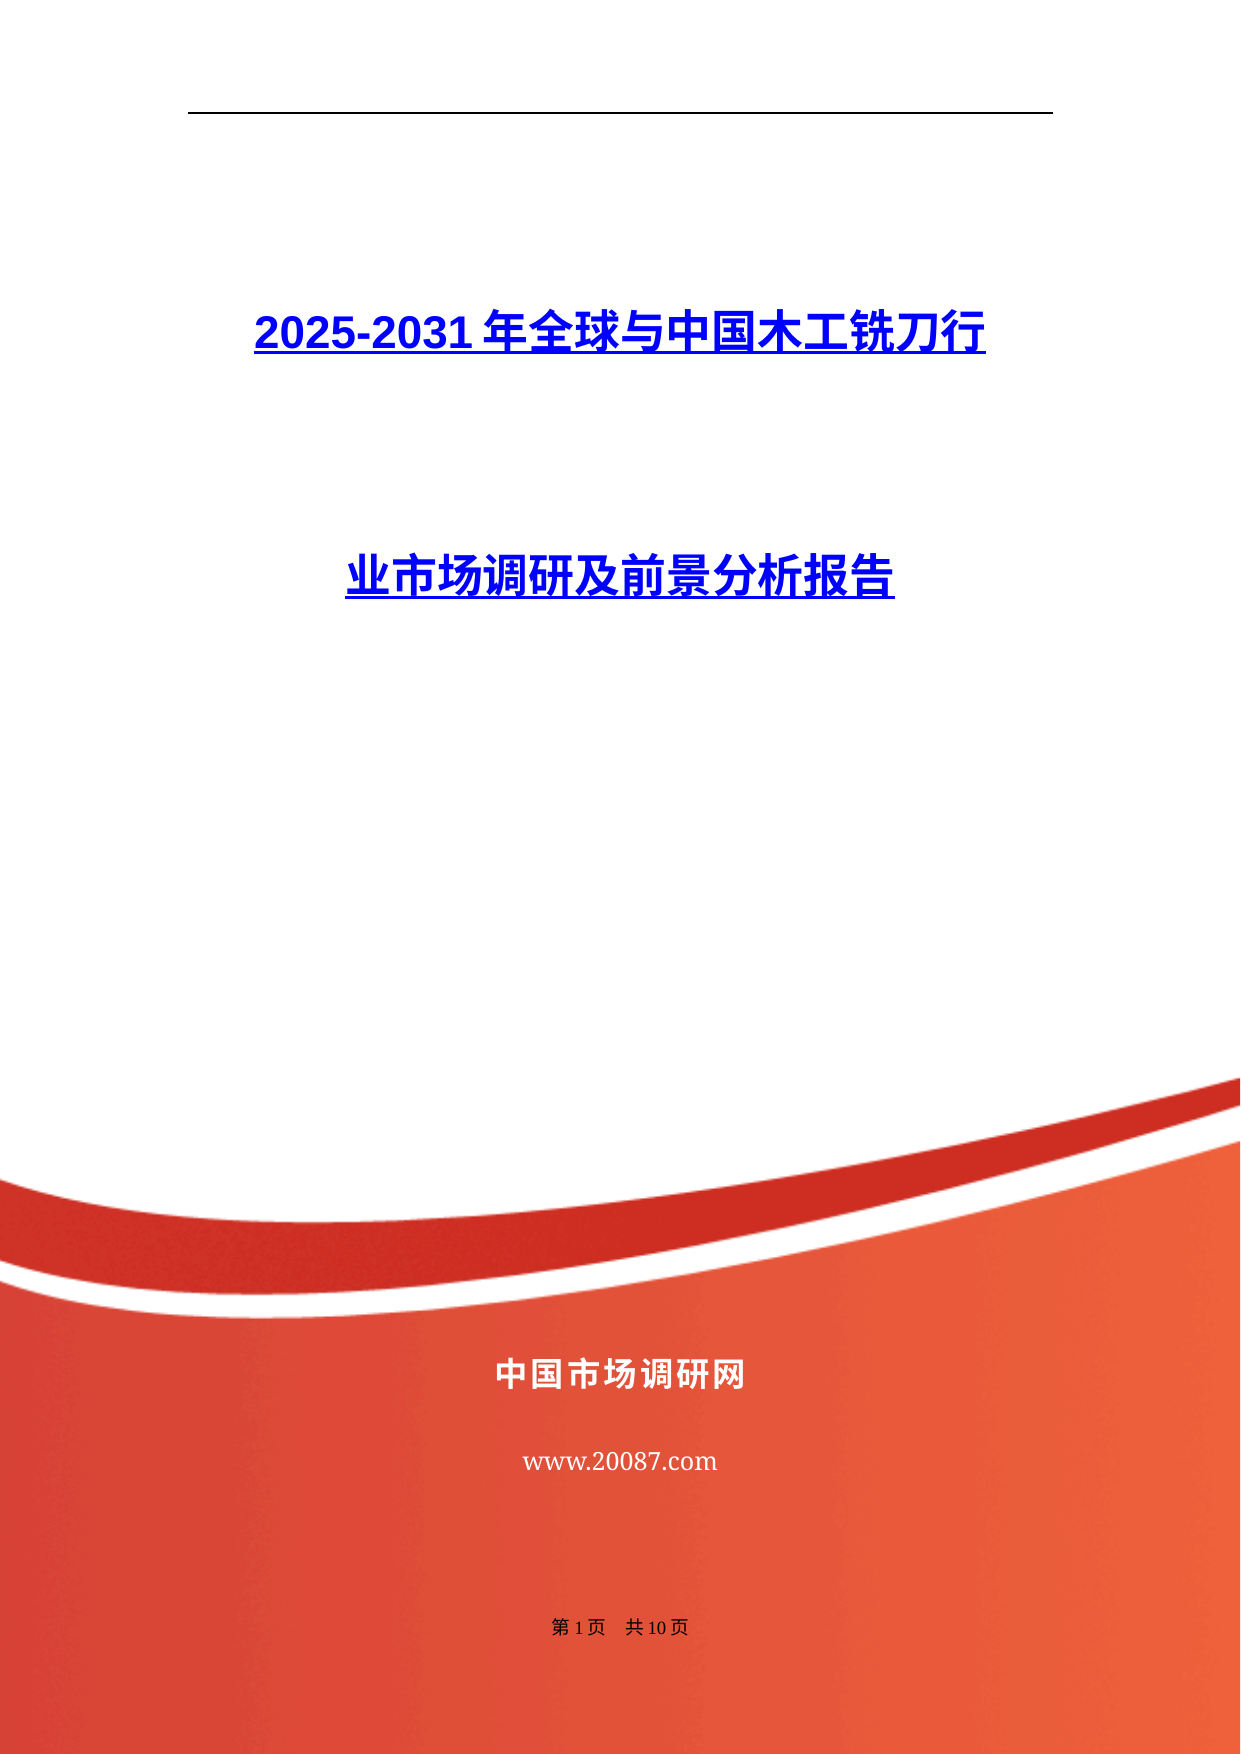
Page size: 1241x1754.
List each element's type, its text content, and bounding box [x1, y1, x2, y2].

text www.20087.com [187, 1428, 1053, 1493]
table_header 2025-2031年全球与中国木工铣刀行业市场调研及前景分析报告 [188, 207, 1053, 773]
picture [0, 1006, 1241, 1754]
subtitle 中国市场调研网 [187, 1339, 1053, 1404]
